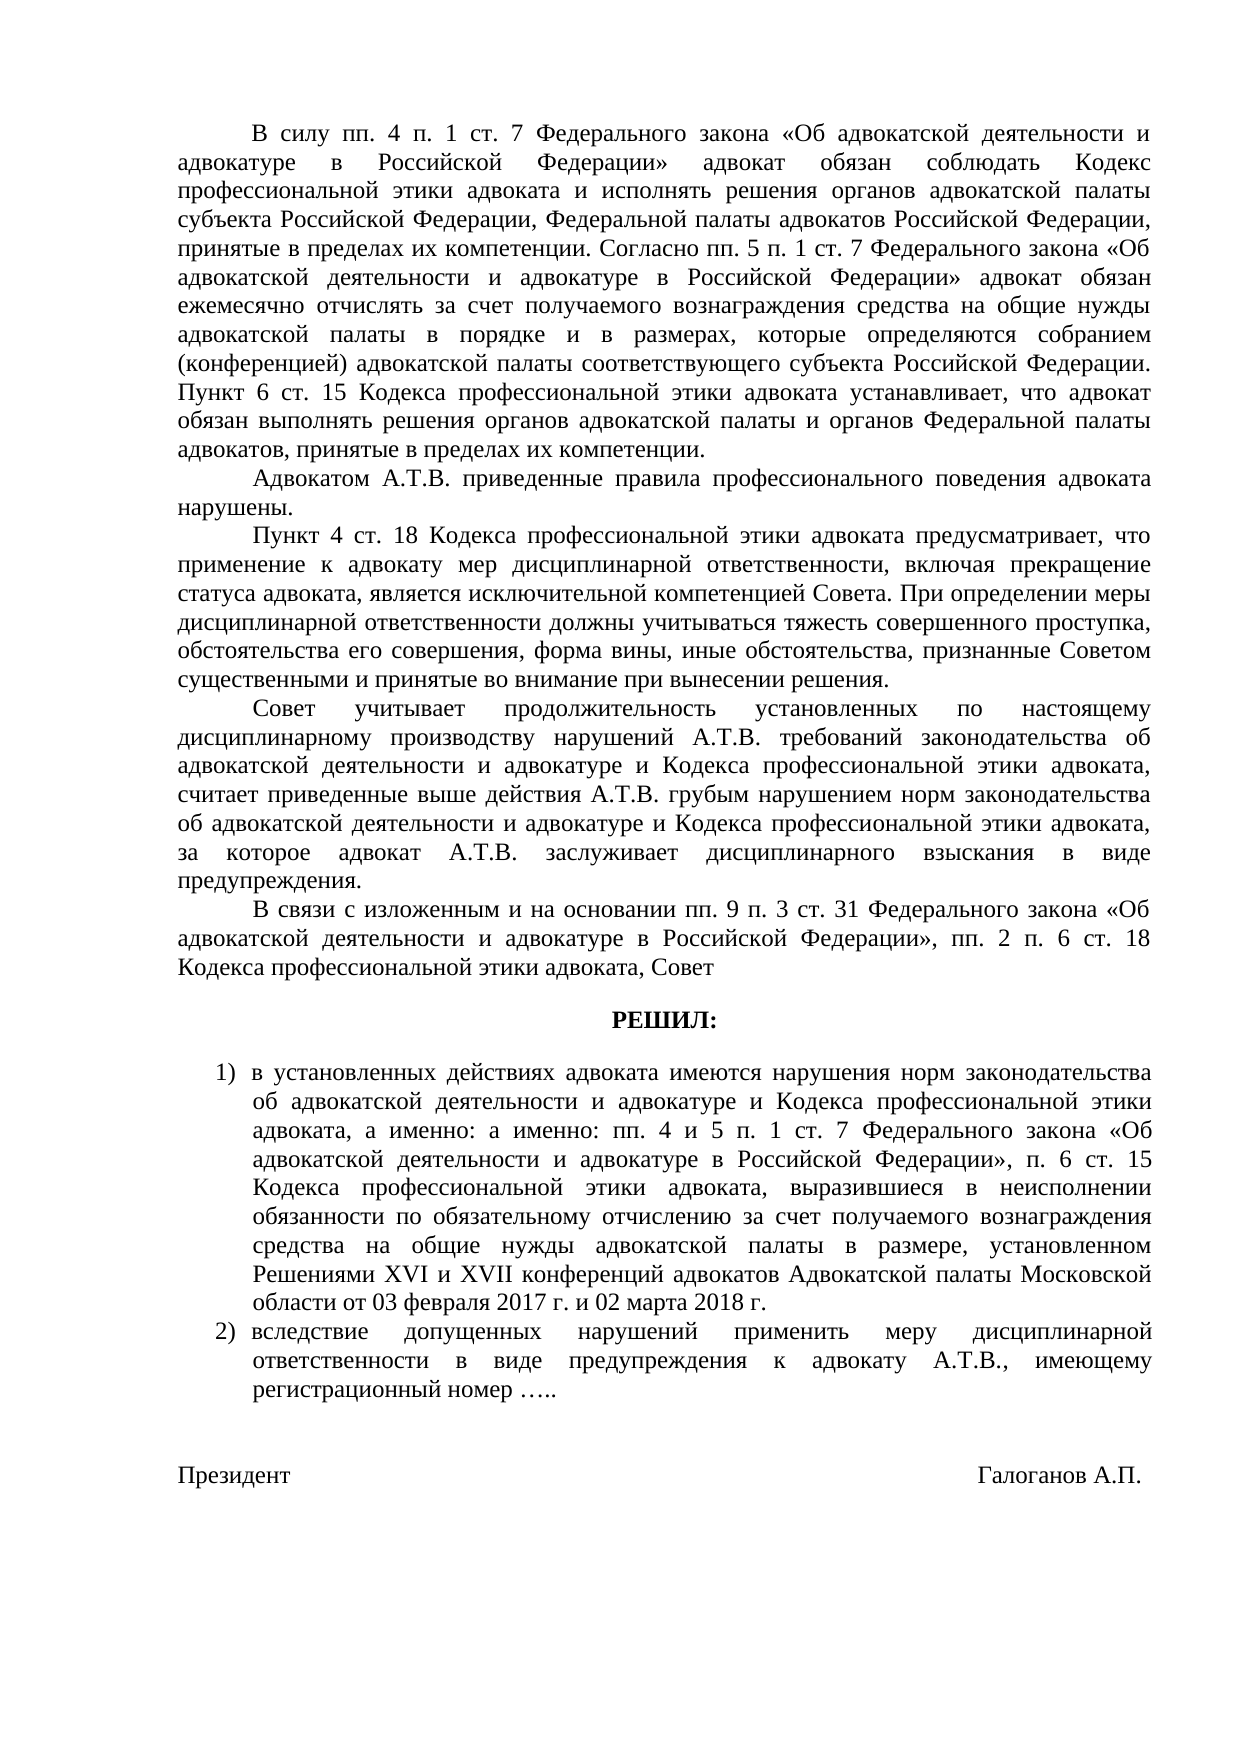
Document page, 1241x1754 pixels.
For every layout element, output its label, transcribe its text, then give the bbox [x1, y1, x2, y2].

text В связи с изложенным и на основании пп. 9 п. 3 ст. 31 Федерального закона «Об адвокатской деятельности и адвокатуре в Российской Федерации», пп. 2 п. 6 ст. 18 Кодекса профессиональной этики адвоката, Совет [177, 894, 1152, 981]
text Адвокатом А.Т.В. приведенные правила профессионального поведения адвоката нарушены. [177, 463, 1152, 521]
text Совет учитывает продолжительность установленных по настоящему дисциплинарному производству нарушений А.Т.В. требований законодательства об адвокатской деятельности и адвокатуре и Кодекса профессиональной этики адвоката, считает приведенные выше действия А.Т.В. грубым нарушением норм законодательства об адвокатской деятельности и адвокатуре и Кодекса профессиональной этики адвоката, за которое адвокат А.Т.В. заслуживает дисциплинарного взыскания в виде предупреждения. [177, 693, 1152, 894]
text Президент Галоганов А.П. [177, 1460, 1152, 1489]
text В силу пп. 4 п. 1 ст. 7 Федерального закона «Об адвокатской деятельности и адвокатуре в Российской Федерации» адвокат обязан соблюдать Кодекс профессиональной этики адвоката и исполнять решения органов адвокатской палаты субъекта Российской Федерации, Федеральной палаты адвокатов Российской Федерации, принятые в пределах их компетенции. Согласно пп. 5 п. 1 ст. 7 Федерального закона «Об адвокатской деятельности и адвокатуре в Российской Федерации» адвокат обязан ежемесячно отчислять за счет получаемого вознаграждения средства на общие нужды адвокатской палаты в порядке и в размерах, которые определяются собранием (конференцией) адвокатской палаты соответствующего субъекта Российской Федерации. Пункт 6 ст. 15 Кодекса профессиональной этики адвоката устанавливает, что адвокат обязан выполнять решения органов адвокатской палаты и органов Федеральной палаты адвокатов, принятые в пределах их компетенции. [177, 118, 1152, 463]
text РЕШИЛ: [177, 1005, 1152, 1033]
text Пункт 4 ст. 18 Кодекса профессиональной этики адвоката предусматривает, что применение к адвокату мер дисциплинарной ответственности, включая прекращение статуса адвоката, является исключительной компетенцией Совета. При определении меры дисциплинарной ответственности должны учитываться тяжесть совершенного проступка, обстоятельства его совершения, форма вины, иные обстоятельства, признанные Советом существенными и принятые во внимание при вынесении решения. [177, 521, 1152, 693]
list в установленных действиях адвоката имеются нарушения норм законодательства об адвокатской деятельности и адвокатуре и Кодекса профессиональной этики адвоката, а именно: а именно: пп. 4 и 5 п. 1 ст. 7 Федерального закона «Об адвокатской деятельности и адвокатуре в Российской Федерации», п. 6 ст. 15 Кодекса профессиональной этики адвоката, выразившиеся в неисполнении обязанности по обязательному отчислению за счет получаемого вознаграждения средства на общие нужды адвокатской палаты в размере, установленном Решениями XVI и XVII конференций адвокатов Адвокатской палаты Московской области от 03 февраля 2017 г. и 02 марта 2018 г. [215, 1057, 1152, 1316]
list вследствие допущенных нарушений применить меру дисциплинарной ответственности в виде предупреждения к адвокату А.Т.В., имеющему регистрационный номер ….. [215, 1316, 1152, 1402]
